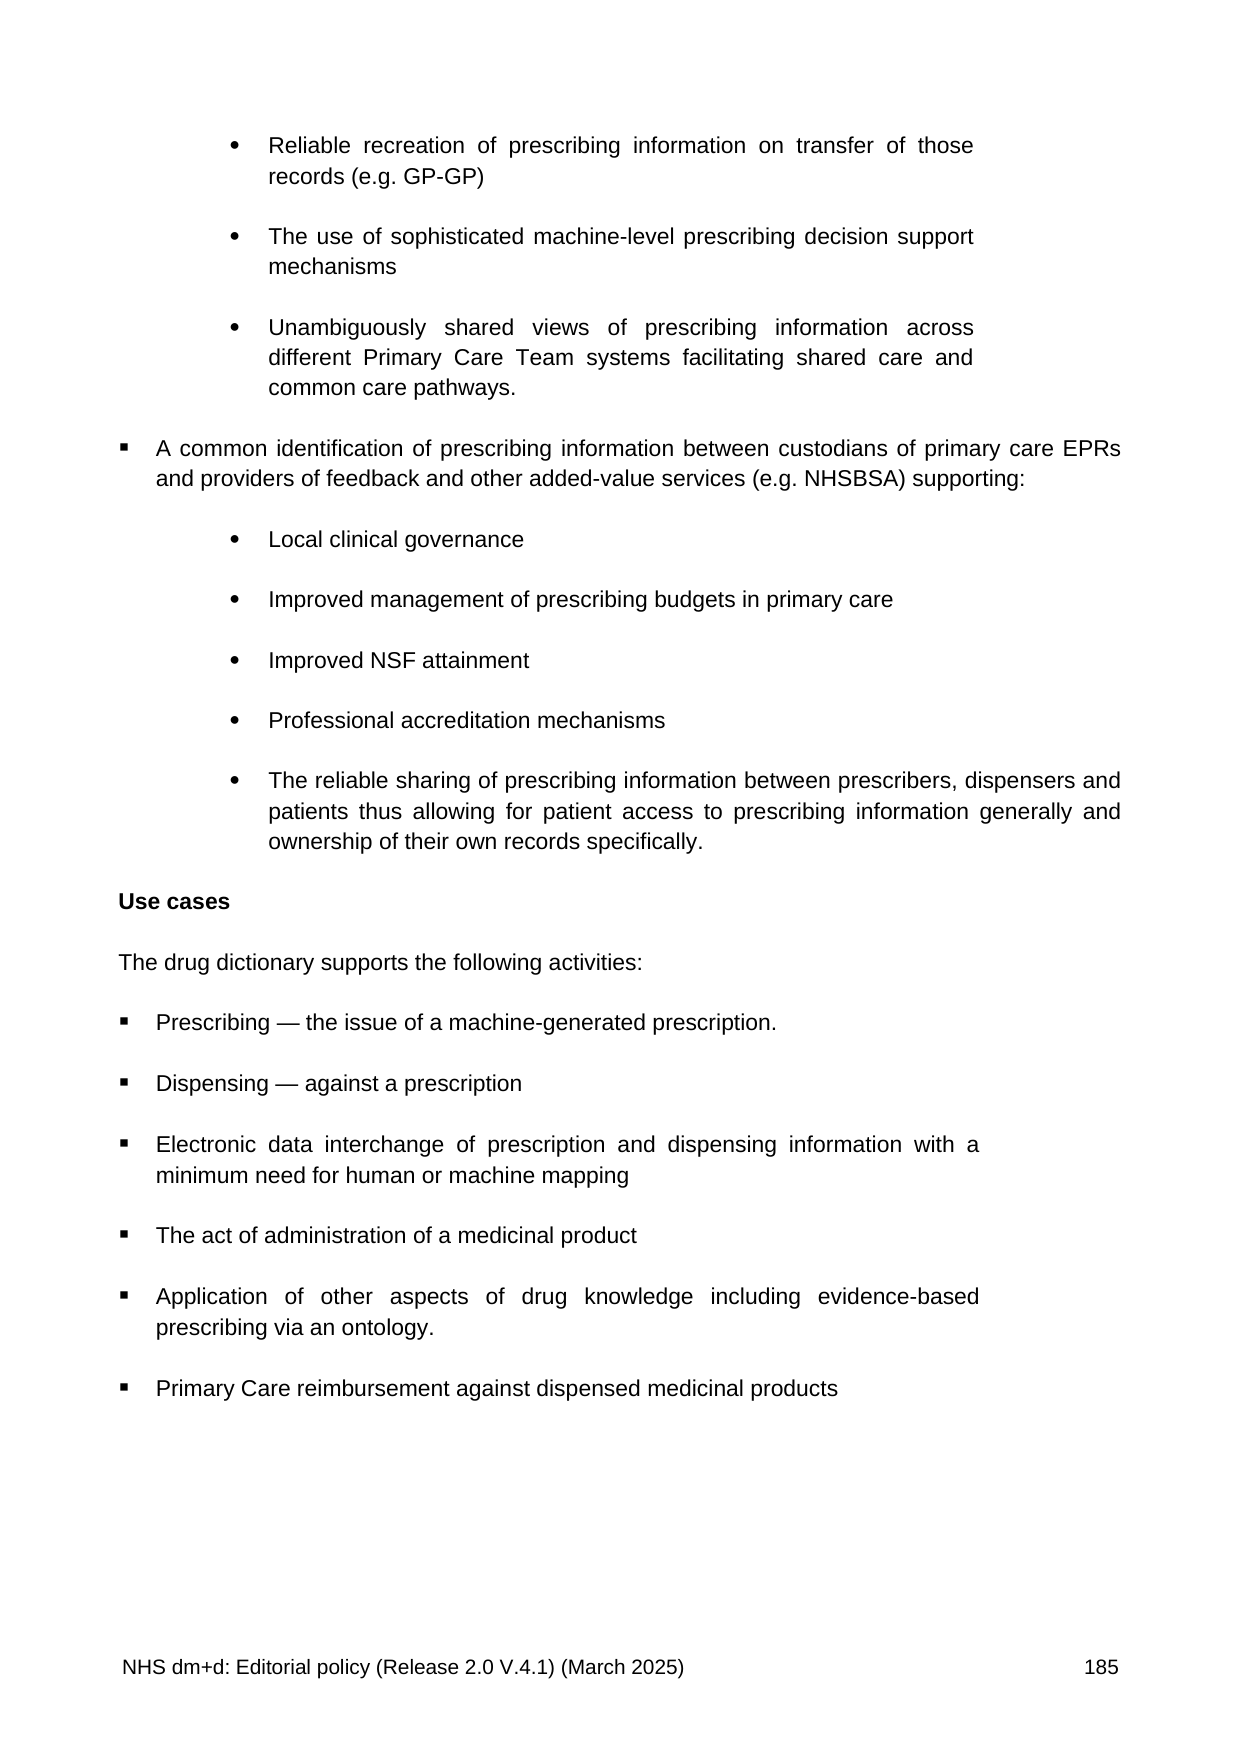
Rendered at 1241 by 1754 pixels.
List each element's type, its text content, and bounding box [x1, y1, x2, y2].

list Primary Care reimbursement against dispensed medicinal products [118, 1374, 980, 1401]
list Improved NSF attainment [231, 647, 1004, 673]
list Local clinical governance [231, 526, 1004, 552]
list Dispensing — against a prescription [118, 1070, 980, 1097]
list The reliable sharing of prescribing information between prescribers, dispensers and patients thus allowing for patient access to prescribing information generally and ownership of their own records specifically. [231, 767, 1122, 854]
list The act of administration of a medicinal product [118, 1222, 980, 1249]
list Electronic data interchange of prescription and dispensing information with a minimum need for human or machine mapping [118, 1131, 980, 1188]
list Unambiguously shared views of prescribing information across different Primary Care Team systems facilitating shared care and common care pathways. [231, 314, 974, 401]
list Application of other aspects of drug knowledge including evidence-based prescribing via an ontology. [118, 1283, 980, 1340]
list Prescribing — the issue of a machine-generated prescription. [118, 1009, 980, 1036]
list Improved management of prescribing budgets in primary care [231, 586, 1004, 612]
list A common identification of prescribing information between custodians of primary care EPRs and providers of feedback and other added-value services (e.g. NHSBSA) supporting: [118, 434, 1122, 492]
list Reliable recreation of prescribing information on transfer of those records (e.g. GP-GP) [231, 132, 974, 189]
text The drug dictionary supports the following activities: [118, 949, 1122, 975]
text Use cases [118, 888, 1122, 914]
list Professional accreditation mechanisms [231, 707, 1004, 733]
list The use of sophisticated machine-level prescribing decision support mechanisms [231, 223, 974, 280]
